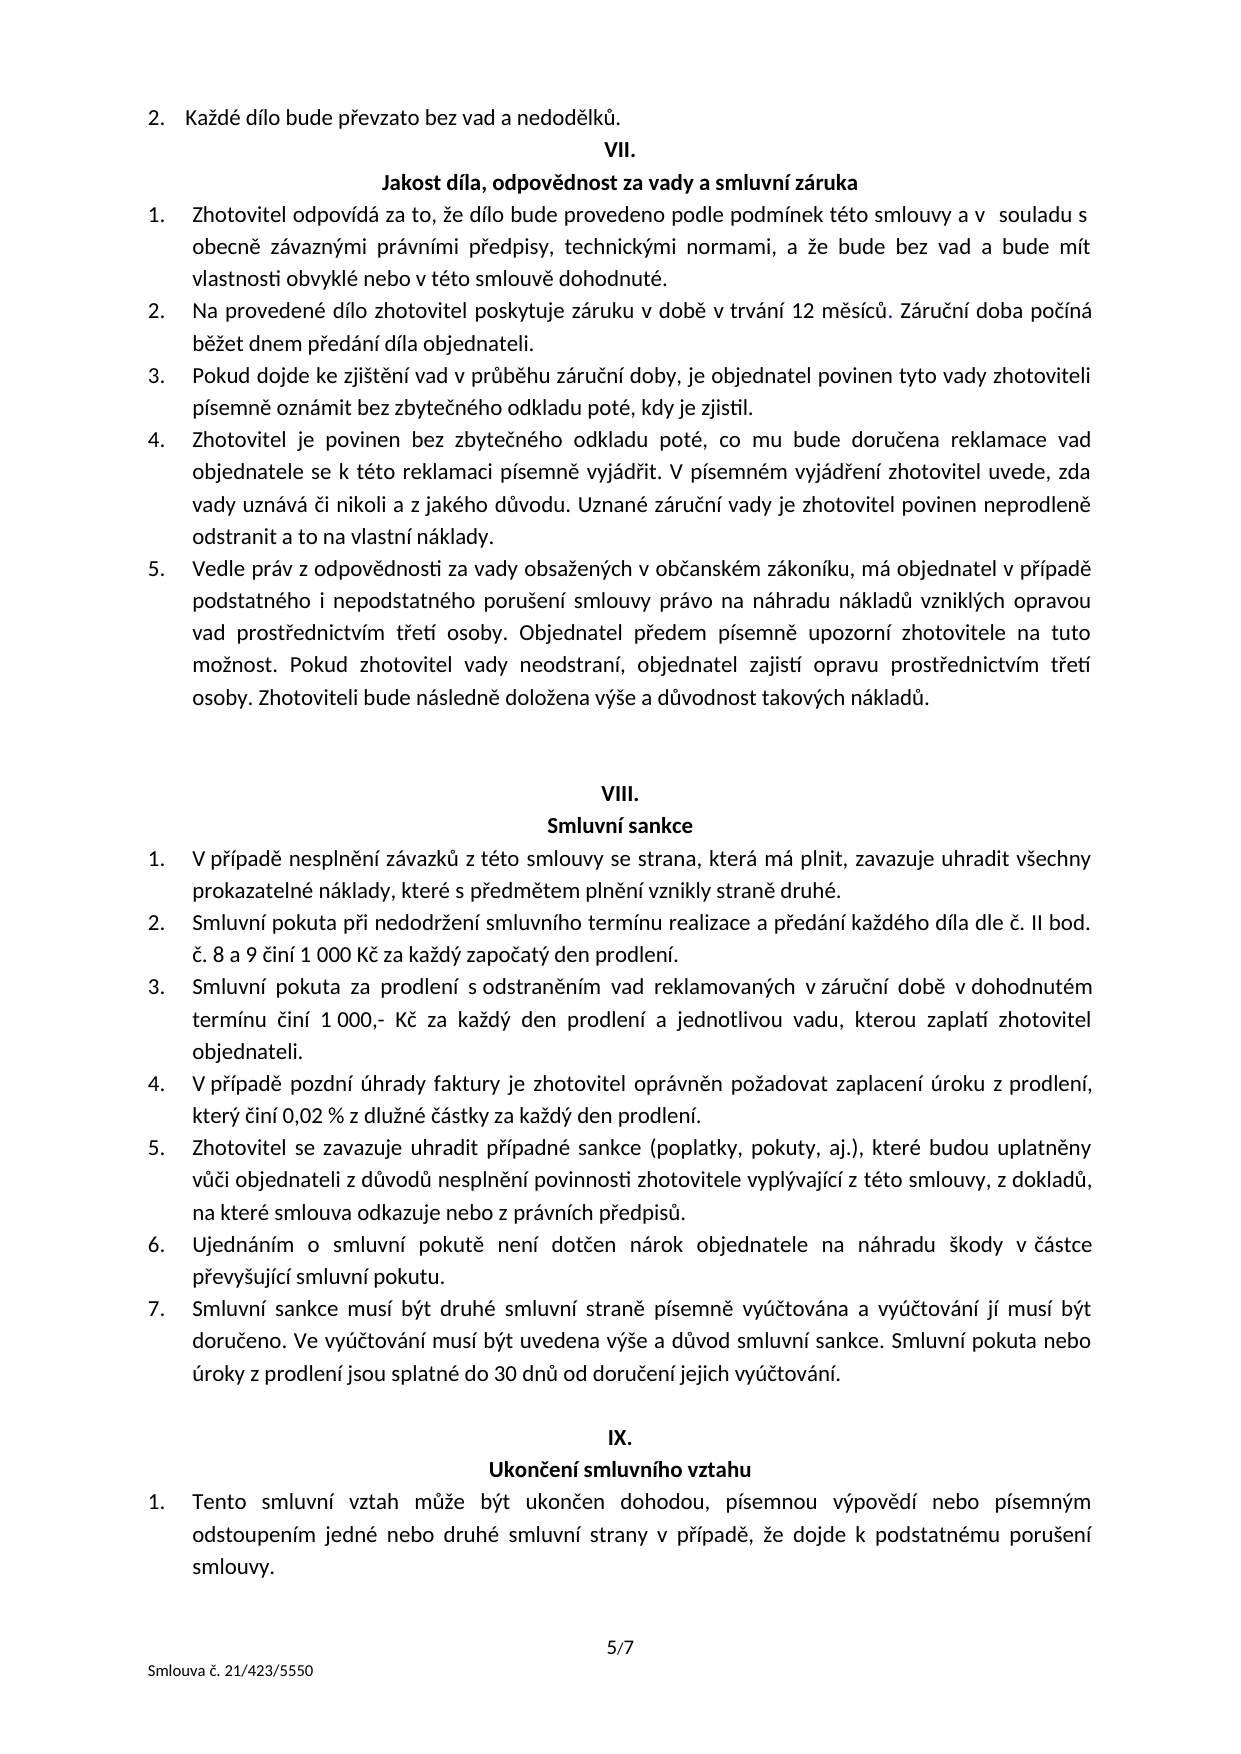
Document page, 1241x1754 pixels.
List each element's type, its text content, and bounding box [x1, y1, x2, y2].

list Na provedené dílo zhotovitel poskytuje záruku v době v trvání 12 měsíců. Záruční doba počíná běžet dnem předání díla objednateli. [148, 297, 1093, 357]
list Zhotovitel odpovídá za to, že dílo bude provedeno podle podmínek této smlouvy a v souladu s obecně závaznými právními předpisy, technickými normami, a že bude bez vad a bude mít vlastnosti obvyklé nebo v této smlouvě dohodnuté. [148, 200, 1093, 292]
list Pokud dojde ke zjištění vad v průběhu záruční doby, je objednatel povinen tyto vady zhotoviteli písemně oznámit bez zbytečného odkladu poté, kdy je zjistil. [148, 361, 1093, 421]
text Jakost díla, odpovědnost za vady a smluvní záruka [148, 168, 1093, 196]
text Ukončení smluvního vztahu [148, 1455, 1093, 1483]
text VIII. [148, 779, 1093, 807]
list V případě pozdní úhrady faktury je zhotovitel oprávněn požadovat zaplacení úroku z prodlení, který činí 0,02 % z dlužné částky za každý den prodlení. [148, 1069, 1093, 1129]
list Smluvní pokuta za prodlení s odstraněním vad reklamovaných v záruční době v dohodnutém termínu činí 1 000,- Kč za každý den prodlení a jednotlivou vadu, kterou zaplatí zhotovitel objednateli. [148, 972, 1093, 1065]
list Zhotovitel se zavazuje uhradit případné sankce (poplatky, pokuty, aj.), které budou uplatněny vůči objednateli z důvodů nesplnění povinnosti zhotovitele vyplývající z této smlouvy, z dokladů, na které smlouva odkazuje nebo z právních předpisů. [148, 1133, 1093, 1226]
list Smluvní pokuta při nedodržení smluvního termínu realizace a předání každého díla dle č. II bod. č. 8 a 9 činí 1 000 Kč za každý započatý den prodlení. [148, 908, 1093, 968]
list Tento smluvní vztah může být ukončen dohodou, písemnou výpovědí nebo písemným odstoupením jedné nebo druhé smluvní strany v případě, že dojde k podstatnému porušení smlouvy. [148, 1487, 1093, 1580]
text Smluvní sankce [148, 812, 1093, 839]
list Smluvní sankce musí být druhé smluvní straně písemně vyúčtována a vyúčtování jí musí být doručeno. Ve vyúčtování musí být uvedena výše a důvod smluvní sankce. Smluvní pokuta nebo úroky z prodlení jsou splatné do 30 dnů od doručení jejich vyúčtování. [148, 1294, 1093, 1387]
list Ujednáním o smluvní pokutě není dotčen nárok objednatele na náhradu škody v částce převyšující smluvní pokutu. [148, 1230, 1093, 1290]
text IX. [148, 1423, 1093, 1451]
list Zhotovitel je povinen bez zbytečného odkladu poté, co mu bude doručena reklamace vad objednatele se k této reklamaci písemně vyjádřit. V písemném vyjádření zhotovitel uvede, zda vady uznává či nikoli a z jakého důvodu. Uznané záruční vady je zhotovitel povinen neprodleně odstranit a to na vlastní náklady. [148, 425, 1093, 550]
list V případě nesplnění závazků z této smlouvy se strana, která má plnit, zavazuje uhradit všechny prokazatelné náklady, které s předmětem plnění vznikly straně druhé. [148, 844, 1093, 904]
text VII. [148, 136, 1093, 164]
list Vedle práv z odpovědnosti za vady obsažených v občanském zákoníku, má objednatel v případě podstatného i nepodstatného porušení smlouvy právo na náhradu nákladů vzniklých opravou vad prostřednictvím třetí osoby. Objednatel předem písemně upozorní zhotovitele na tuto možnost. Pokud zhotovitel vady neodstraní, objednatel zajistí opravu prostřednictvím třetí osoby. Zhotoviteli bude následně doložena výše a důvodnost takových nákladů. [148, 554, 1093, 711]
list Každé dílo bude převzato bez vad a nedodělků. [148, 103, 1093, 131]
